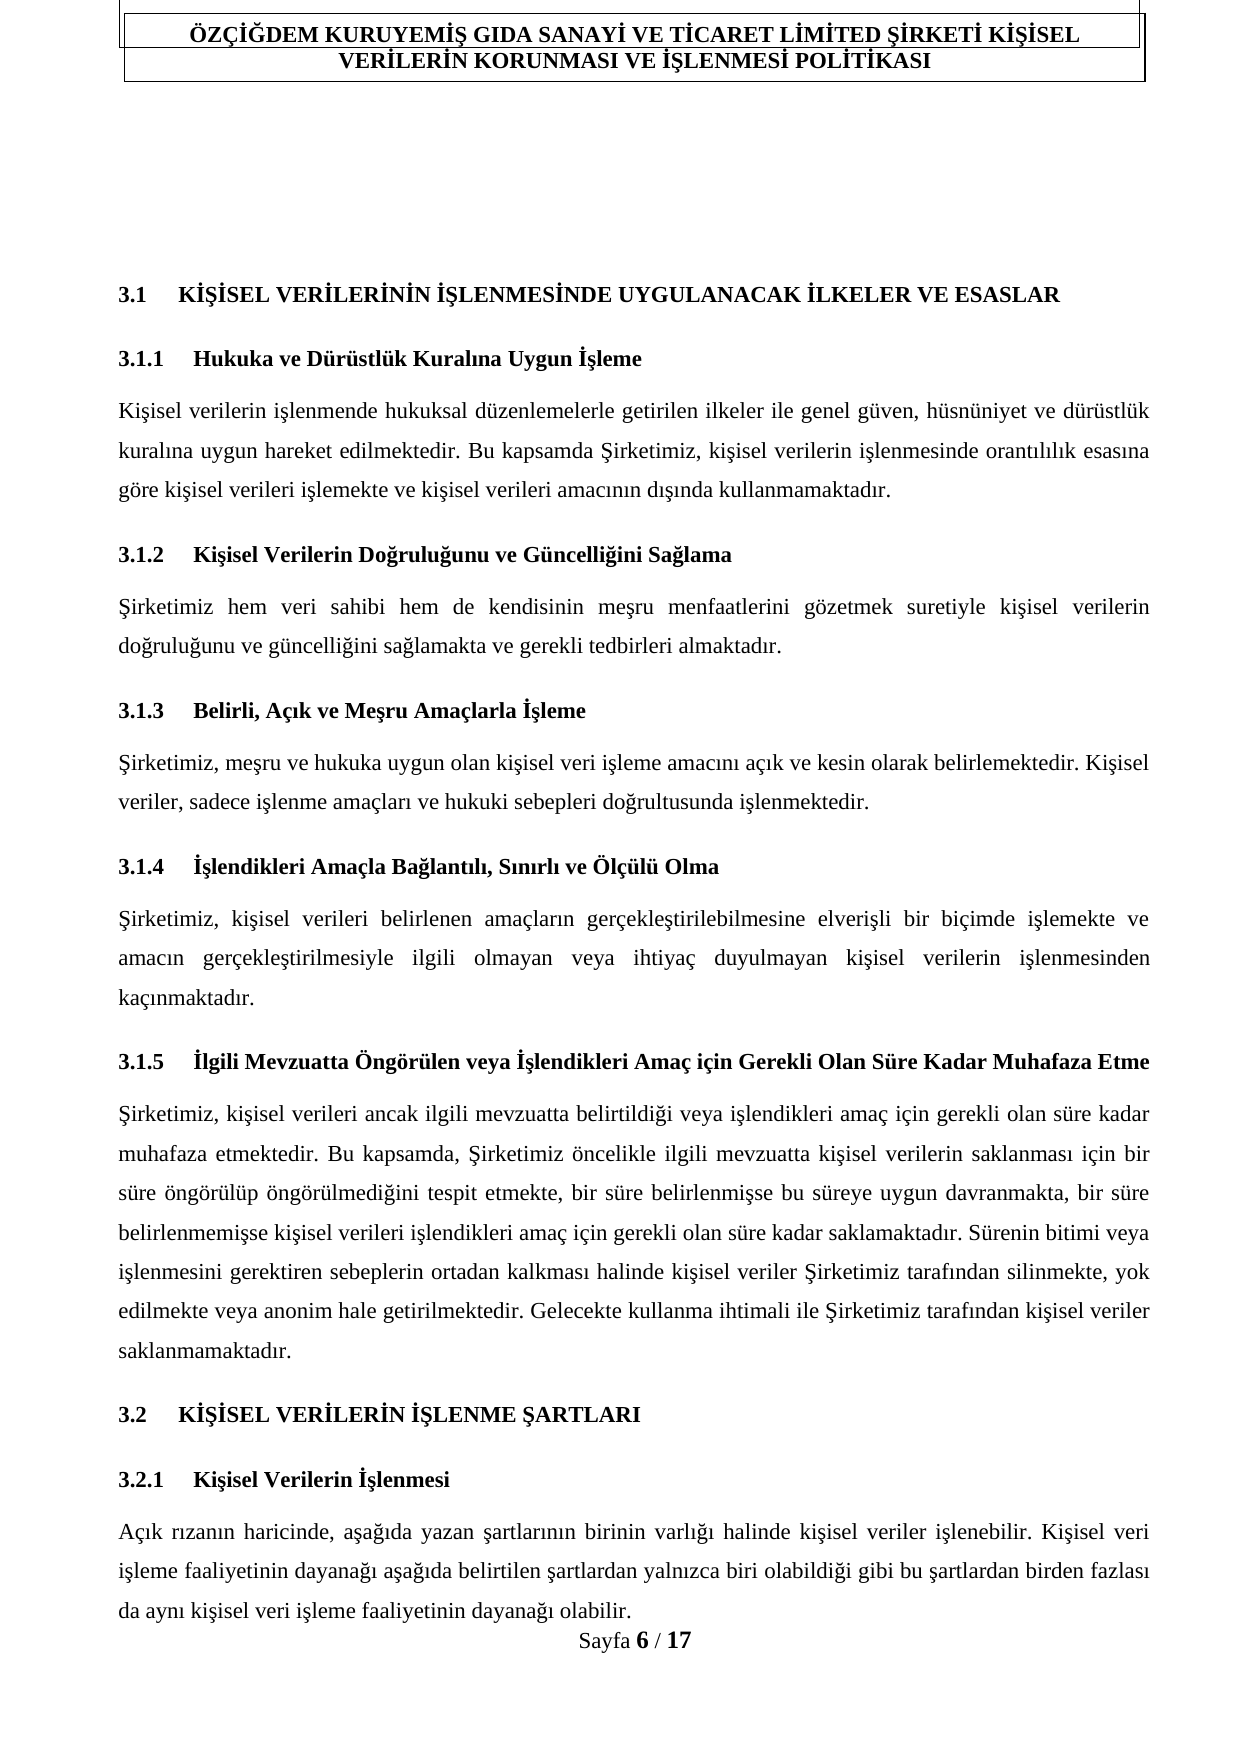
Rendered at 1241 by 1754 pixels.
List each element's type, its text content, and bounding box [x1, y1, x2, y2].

subtitle Kişisel Verilerin İşlenmesi [118, 1466, 1152, 1492]
subtitle Hukuka ve Dürüstlük Kuralına Uygun İşleme [118, 346, 1152, 372]
subtitle KİŞİSEL VERİLERİNİN İŞLENMESİNDE UYGULANACAK İLKELER VE ESASLAR [118, 281, 1152, 307]
text Açık rızanın haricinde, aşağıda yazan şartlarının birinin varlığı halinde kişisel veriler işlenebilir. Kişisel veri işleme faaliyetinin dayanağı aşağıda belirtilen şartlardan yalnızca biri olabildiği gibi bu şartlardan birden fazlası da aynı kişisel veri işleme faaliyetinin dayanağı olabilir. [118, 1518, 1152, 1623]
text Kişisel verilerin işlenmende hukuksal düzenlemelerle getirilen ilkeler ile genel güven, hüsnüniyet ve dürüstlük kuralına uygun hareket edilmektedir. Bu kapsamda Şirketimiz, kişisel verilerin işlenmesinde orantılılık esasına göre kişisel verileri işlemekte ve kişisel verileri amacının dışında kullanmamaktadır. [118, 397, 1152, 503]
text Şirketimiz, kişisel verileri ancak ilgili mevzuatta belirtildiği veya işlendikleri amaç için gerekli olan süre kadar muhafaza etmektedir. Bu kapsamda, Şirketimiz öncelikle ilgili mevzuatta kişisel verilerin saklanması için bir süre öngörülüp öngörülmediğini tespit etmekte, bir süre belirlenmişse bu süreye uygun davranmakta, bir süre belirlenmemişse kişisel verileri işlendikleri amaç için gerekli olan süre kadar saklamaktadır. Sürenin bitimi veya işlenmesini gerektiren sebeplerin ortadan kalkması halinde kişisel veriler Şirketimiz tarafından silinmekte, yok edilmekte veya anonim hale getirilmektedir. Gelecekte kullanma ihtimali ile Şirketimiz tarafından kişisel veriler saklanmamaktadır. [118, 1100, 1152, 1363]
text Şirketimiz hem veri sahibi hem de kendisinin meşru menfaatlerini gözetmek suretiyle kişisel verilerin doğruluğunu ve güncelliğini sağlamakta ve gerekli tedbirleri almaktadır. [118, 593, 1152, 659]
subtitle Kişisel Verilerin Doğruluğunu ve Güncelliğini Sağlama [118, 541, 1152, 567]
subtitle İşlendikleri Amaçla Bağlantılı, Sınırlı ve Ölçülü Olma [118, 853, 1152, 879]
subtitle İlgili Mevzuatta Öngörülen veya İşlendikleri Amaç için Gerekli Olan Süre Kadar Muhafaza Etme [118, 1048, 1152, 1074]
text Şirketimiz, meşru ve hukuka uygun olan kişisel veri işleme amacını açık ve kesin olarak belirlemektedir. Kişisel veriler, sadece işlenme amaçları ve hukuki sebepleri doğrultusunda işlenmektedir. [118, 749, 1152, 815]
text Şirketimiz, kişisel verileri belirlenen amaçların gerçekleştirilebilmesine elverişli bir biçimde işlemekte ve amacın gerçekleştirilmesiyle ilgili olmayan veya ihtiyaç duyulmayan kişisel verilerin işlenmesinden kaçınmaktadır. [118, 905, 1152, 1010]
subtitle KİŞİSEL VERİLERİN İŞLENME ŞARTLARI [118, 1402, 1152, 1428]
subtitle Belirli, Açık ve Meşru Amaçlarla İşleme [118, 697, 1152, 723]
